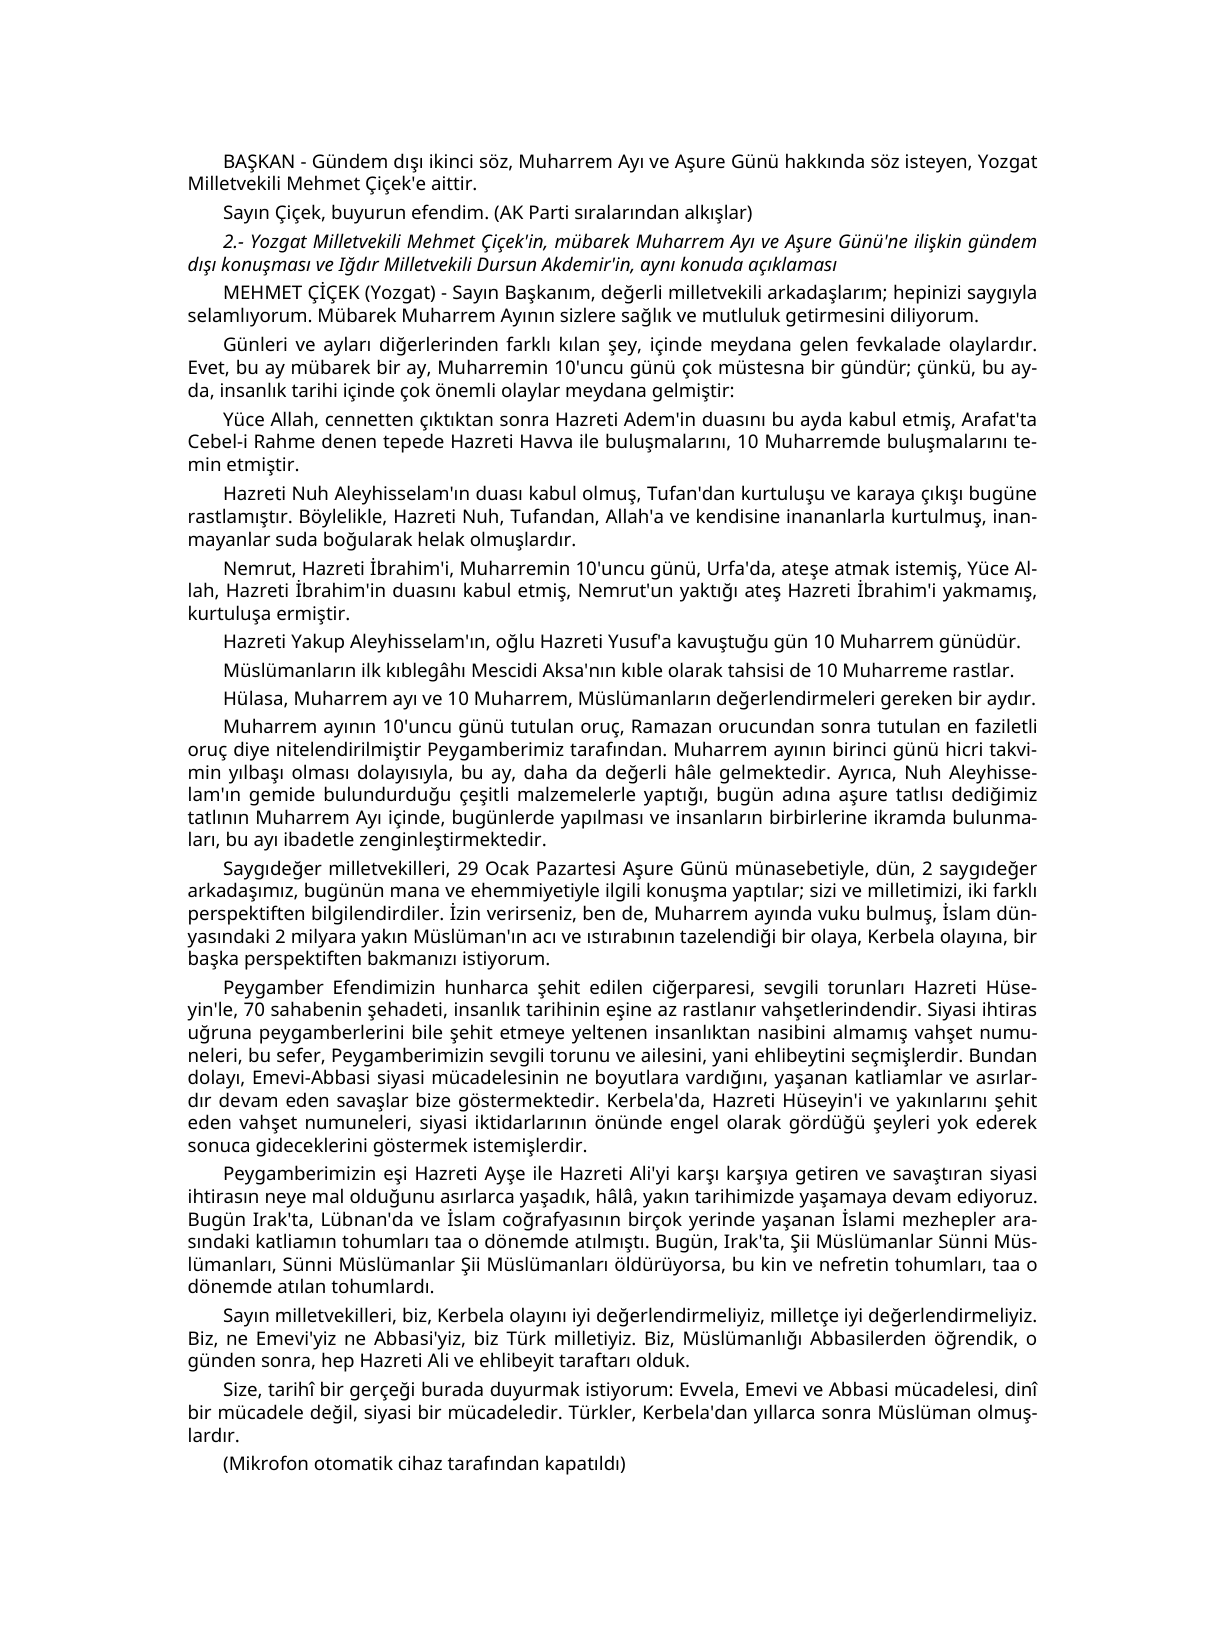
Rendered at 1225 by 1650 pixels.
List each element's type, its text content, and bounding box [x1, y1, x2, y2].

text MEHMET ÇİÇEK (Yozgat) - Sayın Başkanım, değerli milletvekili arkadaşlarım; hepinizi saygıyla selamlıyorum. Mübarek Muharrem Ayının sizlere sağlık ve mutluluk getirmesini diliyorum. [187, 281, 1037, 327]
text Sayın milletvekilleri, biz, Kerbela olayını iyi değerlendirmeliyiz, milletçe iyi değerlendirmeliyiz. Biz, ne Emevi'yiz ne Abbasi'yiz, biz Türk milletiyiz. Biz, Müslümanlığı Abbasilerden öğrendik, o günden sonra, hep Hazreti Ali ve ehlibeyit taraftarı olduk. [187, 1304, 1037, 1372]
text Hazreti Yakup Aleyhisselam'ın, oğlu Hazreti Yusuf'a kavuştuğu gün 10 Muharrem günüdür. [187, 631, 1037, 653]
text Nemrut, Hazreti İbrahim'i, Muharremin 10'uncu günü, Urfa'da, ateşe atmak istemiş, Yüce Allah, Hazreti İbrahim'in duasını kabul etmiş, Nemrut'un yaktığı ateş Hazreti İbrahim'i yakmamış, kurtuluşa ermiştir. [187, 557, 1037, 625]
text Peygamber Efendimizin hunharca şehit edilen ciğerparesi, sevgili torunları Hazreti Hüseyin'le, 70 sahabenin şehadeti, insanlık tarihinin eşine az rastlanır vahşetlerindendir. Siyasi ihtiras uğruna peygamberlerini bile şehit etmeye yeltenen insanlıktan nasibini almamış vahşet numuneleri, bu sefer, Peygamberimizin sevgili torunu ve ailesini, yani ehlibeytini seçmişlerdir. Bundan dolayı, Emevi-Abbasi siyasi mücadelesinin ne boyutlara vardığını, yaşanan katliamlar ve asırlardır devam eden savaşlar bize göstermektedir. Kerbela'da, Hazreti Hüseyin'i ve yakınlarını şehit eden vahşet numuneleri, siyasi iktidarlarının önünde engel olarak gördüğü şeyleri yok ederek sonuca gideceklerini göstermek istemişlerdir. [187, 976, 1037, 1157]
text Müslümanların ilk kıblegâhı Mescidi Aksa'nın kıble olarak tahsisi de 10 Muharreme rastlar. [187, 659, 1037, 682]
text Yüce Allah, cennetten çıktıktan sonra Hazreti Adem'in duasını bu ayda kabul etmiş, Arafat'ta Cebel-i Rahme denen tepede Hazreti Havva ile buluşmalarını, 10 Muharremde buluşmalarını temin etmiştir. [187, 408, 1037, 476]
text Hülasa, Muharrem ayı ve 10 Muharrem, Müslümanların değerlendirmeleri gereken bir aydır. [187, 687, 1037, 710]
text Günleri ve ayları diğerlerinden farklı kılan şey, içinde meydana gelen fevkalade olaylardır. Evet, bu ay mübarek bir ay, Muharremin 10'uncu günü çok müstesna bir gündür; çünkü, bu ayda, insanlık tarihi içinde çok önemli olaylar meydana gelmiştir: [187, 333, 1037, 402]
text BAŞKAN - Gündem dışı ikinci söz, Muharrem Ayı ve Aşure Günü hakkında söz isteyen, Yozgat Milletvekili Mehmet Çiçek'e aittir. [187, 150, 1037, 195]
text Muharrem ayının 10'uncu günü tutulan oruç, Ramazan orucundan sonra tutulan en faziletli oruç diye nitelendirilmiştir Peygamberimiz tarafından. Muharrem ayının birinci günü hicri takvimin yılbaşı olması dolayısıyla, bu ay, daha da değerli hâle gelmektedir. Ayrıca, Nuh Aleyhisselam'ın gemide bulundurduğu çeşitli malzemelerle yaptığı, bugün adına aşure tatlısı dediğimiz tatlının Muharrem Ayı içinde, bugünlerde yapılması ve insanların birbirlerine ikramda bulunmaları, bu ayı ibadetle zenginleştirmektedir. [187, 716, 1037, 851]
text Saygıdeğer milletvekilleri, 29 Ocak Pazartesi Aşure Günü münasebetiyle, dün, 2 saygıdeğer arkadaşımız, bugünün mana ve ehemmiyetiyle ilgili konuşma yaptılar; sizi ve milletimizi, iki farklı perspektiften bilgilendirdiler. İzin verirseniz, ben de, Muharrem ayında vuku bulmuş, İslam dünyasındaki 2 milyara yakın Müslüman'ın acı ve ıstırabının tazelendiği bir olaya, Kerbela olayına, bir başka perspektiften bakmanızı istiyorum. [187, 857, 1037, 970]
text Peygamberimizin eşi Hazreti Ayşe ile Hazreti Ali'yi karşı karşıya getiren ve savaştıran siyasi ihtirasın neye mal olduğunu asırlarca yaşadık, hâlâ, yakın tarihimizde yaşamaya devam ediyoruz. Bugün Irak'ta, Lübnan'da ve İslam coğrafyasının birçok yerinde yaşanan İslami mezhepler arasındaki katliamın tohumları taa o dönemde atılmıştı. Bugün, Irak'ta, Şii Müslümanlar Sünni Müslümanları, Sünni Müslümanlar Şii Müslümanları öldürüyorsa, bu kin ve nefretin tohumları, taa o dönemde atılan tohumlardı. [187, 1163, 1037, 1298]
text Sayın Çiçek, buyurun efendim. (AK Parti sıralarından alkışlar) [187, 201, 1037, 224]
text Hazreti Nuh Aleyhisselam'ın duası kabul olmuş, Tufan'dan kurtuluşu ve karaya çıkışı bugüne rastlamıştır. Böylelikle, Hazreti Nuh, Tufandan, Allah'a ve kendisine inananlarla kurtulmuş, inanmayanlar suda boğularak helak olmuşlardır. [187, 482, 1037, 551]
text 2.- Yozgat Milletvekili Mehmet Çiçek'in, mübarek Muharrem Ayı ve Aşure Günü'ne ilişkin gündem dışı konuşması ve Iğdır Milletvekili Dursun Akdemir'in, aynı konuda açıklaması [187, 230, 1037, 276]
text (Mikrofon otomatik cihaz tarafından kapatıldı) [187, 1452, 1037, 1475]
text Size, tarihî bir gerçeği burada duyurmak istiyorum: Evvela, Emevi ve Abbasi mücadelesi, dinî bir mücadele değil, siyasi bir mücadeledir. Türkler, Kerbela'dan yıllarca sonra Müslüman olmuşlardır. [187, 1378, 1037, 1447]
